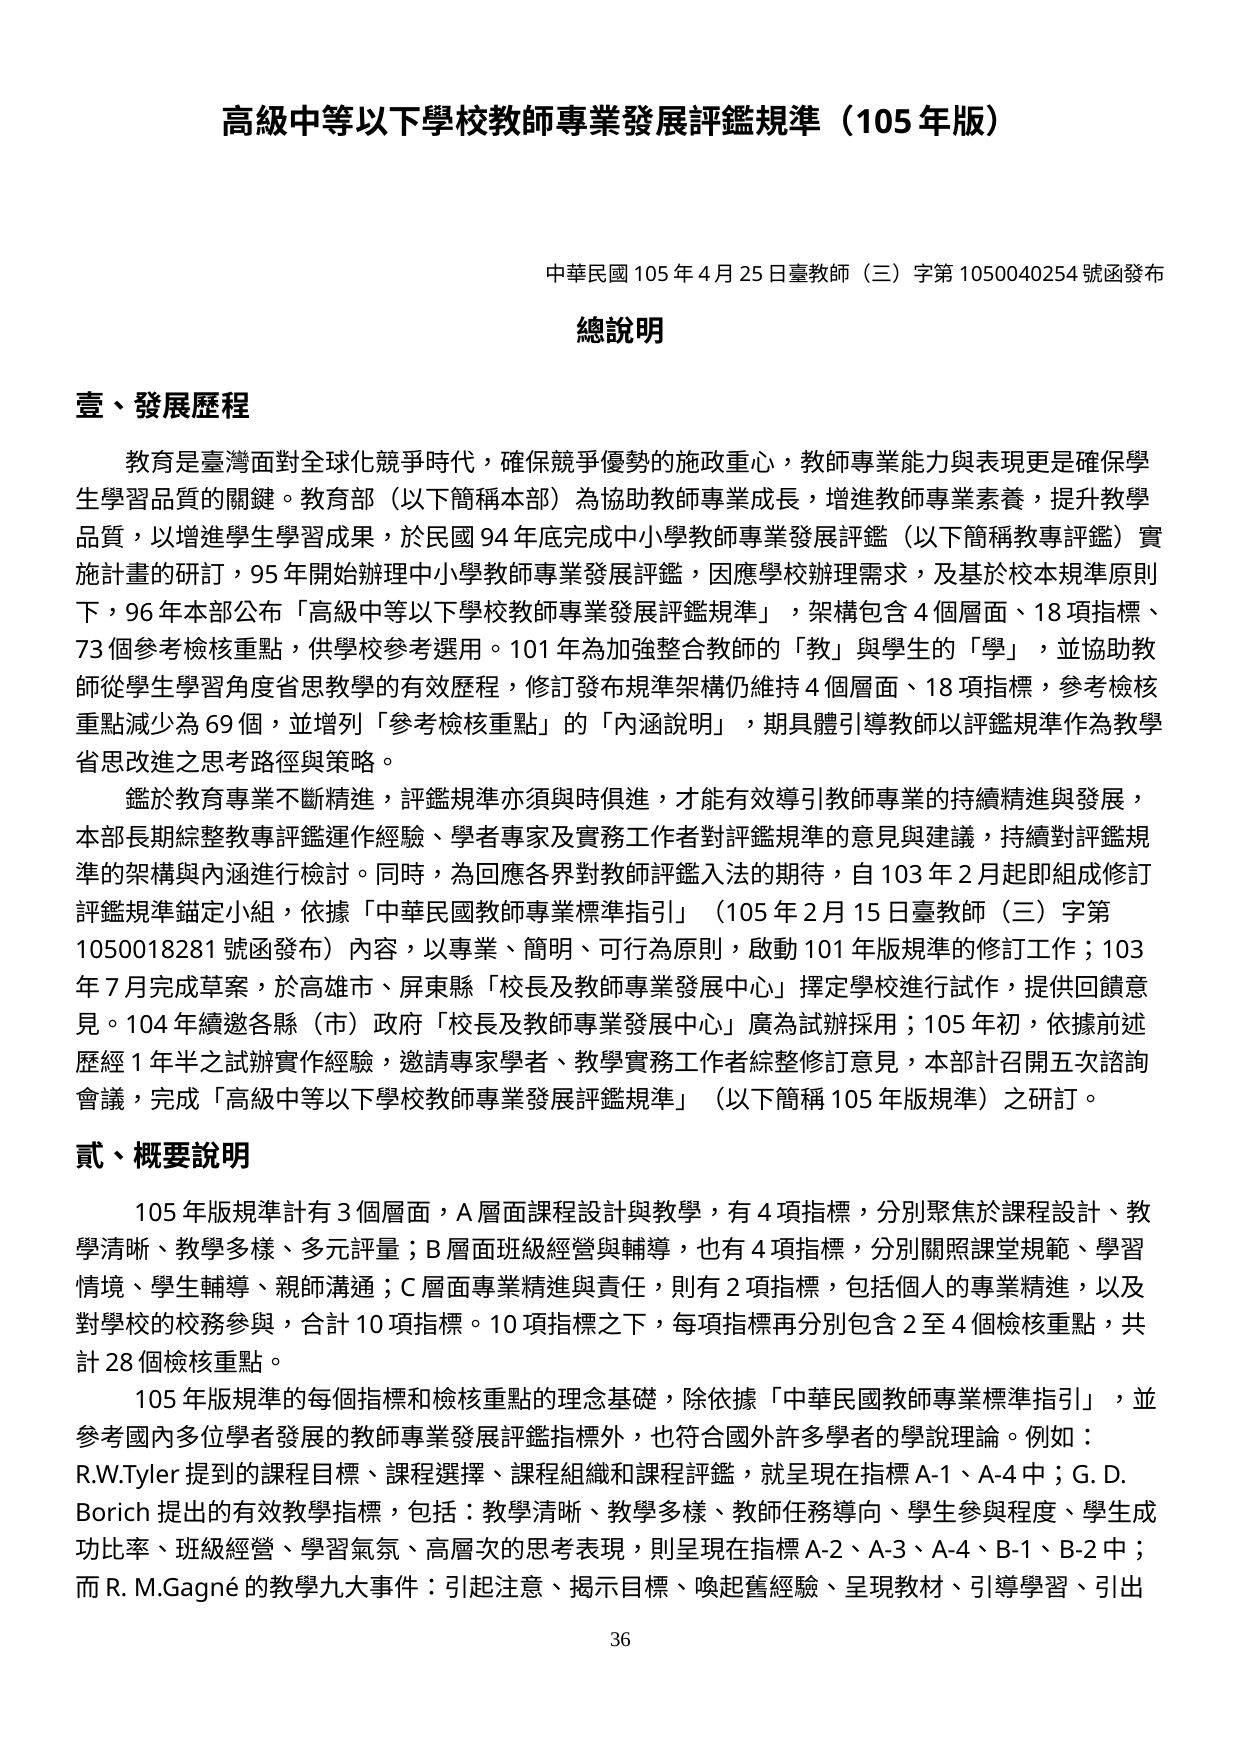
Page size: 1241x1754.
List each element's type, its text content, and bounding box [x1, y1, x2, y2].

text 教育是臺灣面對全球化競爭時代，確保競爭優勢的施政重心，教師專業能力與表現更是確保學生學習品質的關鍵。教育部（以下簡稱本部）為協助教師專業成長，增進教師專業素養，提升教學品質，以增進學生學習成果，於民國94年底完成中小學教師專業發展評鑑（以下簡稱教專評鑑）實施計畫的研訂，95年開始辦理中小學教師專業發展評鑑，因應學校辦理需求，及基於校本規準原則下，96年本部公布「高級中等以下學校教師專業發展評鑑規準」，架構包含4個層面、18項指標、73個參考檢核重點，供學校參考選用。101年為加強整合教師的「教」與學生的「學」，並協助教師從學生學習角度省思教學的有效歷程，修訂發布規準架構仍維持4個層面、18項指標，參考檢核重點減少為69個，並增列「參考檢核重點」的「內涵說明」，期具體引導教師以評鑑規準作為教學省思改進之思考路徑與策略。 [75, 441, 1165, 779]
text 貳、概要說明 [75, 1116, 1165, 1191]
text 壹、發展歷程 [75, 366, 1165, 441]
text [75, 1379, 1165, 1604]
text 105年版規準計有3個層面，A層面課程設計與教學，有4項指標，分別聚焦於課程設計、教學清晰、教學多樣、多元評量；B層面班級經營與輔導，也有4項指標，分別關照課堂規範、學習情境、學生輔導、親師溝通；C層面專業精進與責任，則有2項指標，包括個人的專業精進，以及對學校的校務參與，合計10項指標。10項指標之下，每項指標再分別包含2至4個檢核重點，共計28個檢核重點。 [75, 1191, 1165, 1379]
subtitle 高級中等以下學校教師專業發展評鑑規準（105年版） [75, 82, 1165, 157]
text 鑑於教育專業不斷精進，評鑑規準亦須與時俱進，才能有效導引教師專業的持續精進與發展，本部長期綜整教專評鑑運作經驗、學者專家及實務工作者對評鑑規準的意見與建議，持續對評鑑規準的架構與內涵進行檢討。同時，為回應各界對教師評鑑入法的期待，自103年2月起即組成修訂評鑑規準錨定小組，依據「中華民國教師專業標準指引」（105年2月15日臺教師（三）字第1050018281號函發布）內容，以專業、簡明、可行為原則，啟動101年版規準的修訂工作；103年7月完成草案，於高雄市、屏東縣「校長及教師專業發展中心」擇定學校進行試作，提供回饋意見。104年續邀各縣（市）政府「校長及教師專業發展中心」廣為試辦採用；105年初，依據前述歷經1年半之試辦實作經驗，邀請專家學者、教學實務工作者綜整修訂意見，本部計召開五次諮詢會議，完成「高級中等以下學校教師專業發展評鑑規準」（以下簡稱105年版規準）之研訂。 [75, 779, 1165, 1116]
text 中華民國105年4月25日臺教師（三）字第1050040254號函發布 [75, 254, 1165, 291]
text 總說明 [75, 291, 1165, 366]
